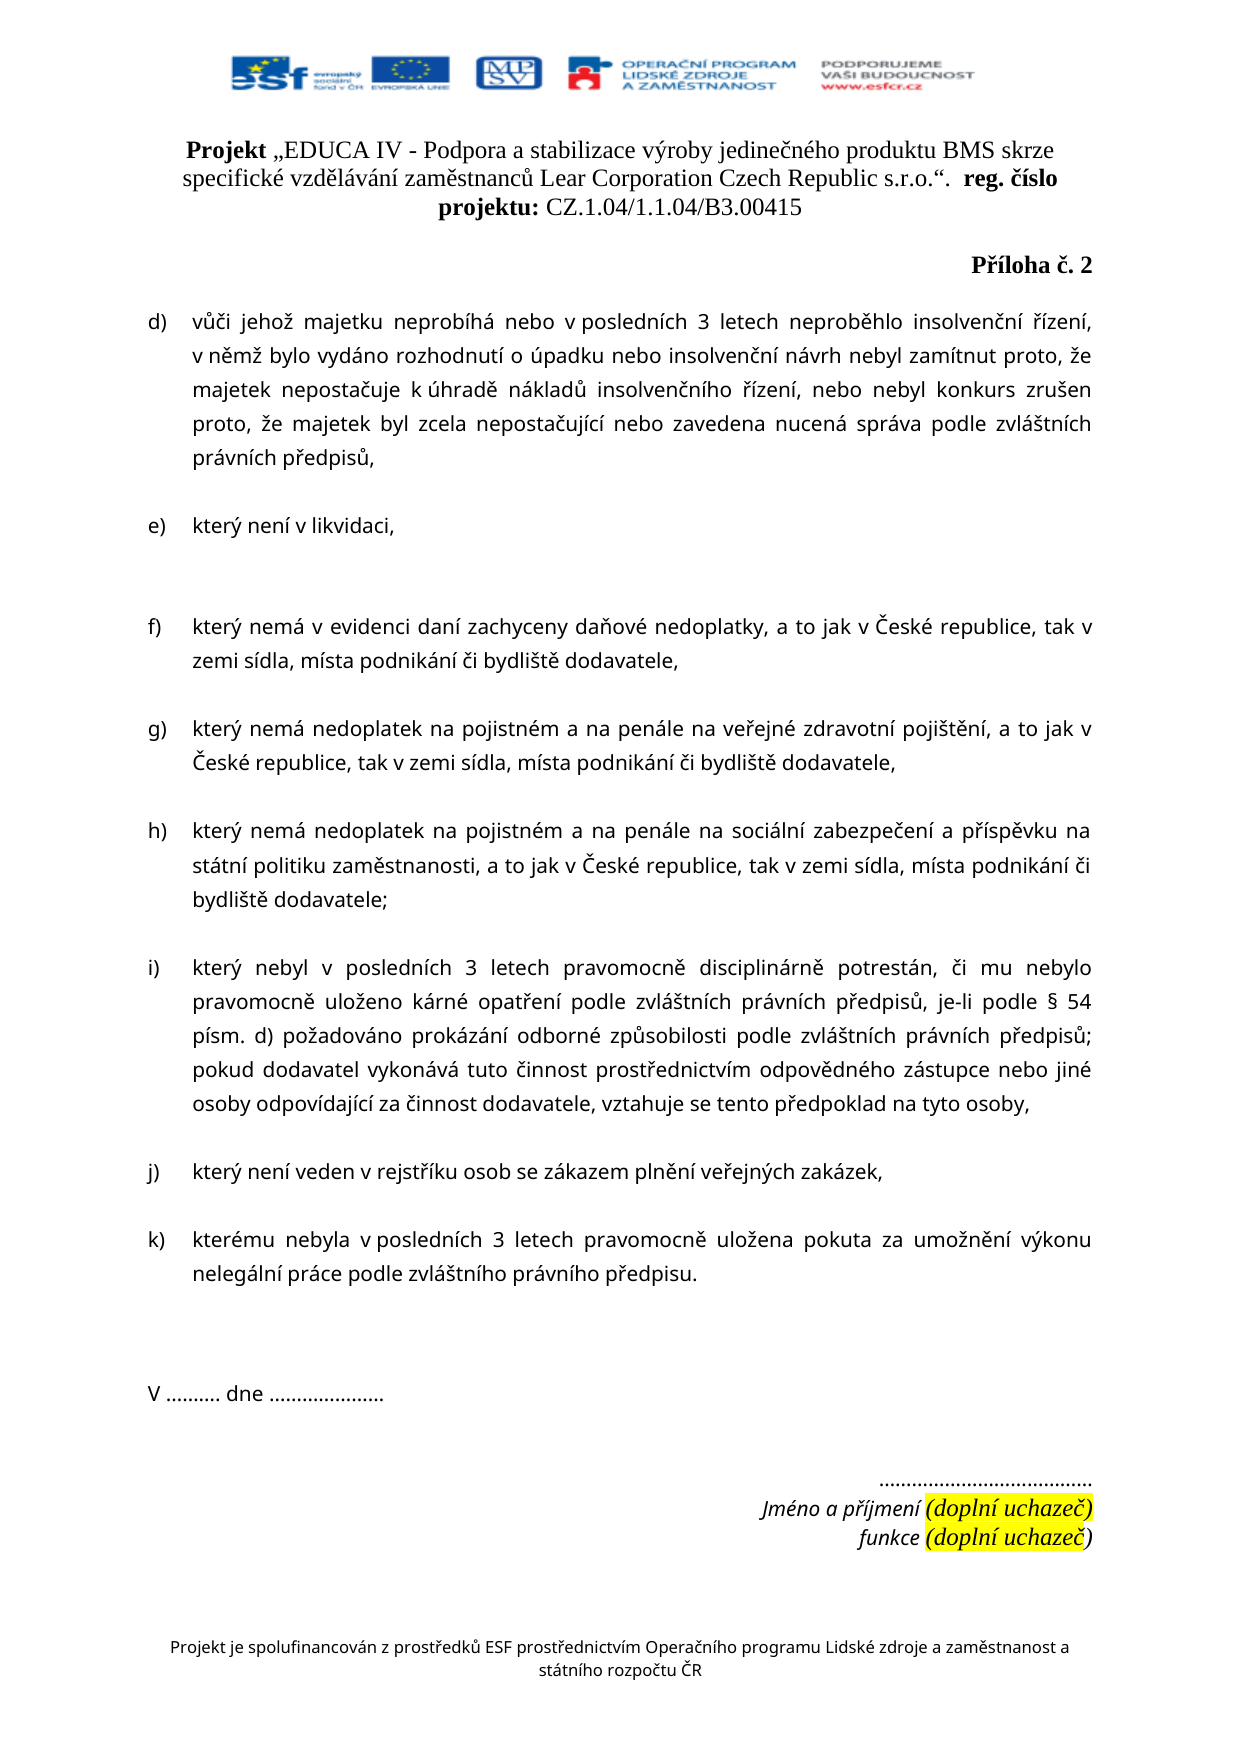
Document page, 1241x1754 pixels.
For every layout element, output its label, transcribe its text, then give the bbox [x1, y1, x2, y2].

text ………………………………… [148, 1464, 1093, 1493]
list který není v likvidaci, [148, 512, 1093, 540]
list který nebyl v posledních 3 letech pravomocně disciplinárně potrestán, či mu nebylo pravomocně uloženo kárné opatření podle zvláštních právních předpisů, je-li podle § 54 písm. d) požadováno prokázání odborné způsobilosti podle zvláštních právních předpisů; pokud dodavatel vykonává tuto činnost prostřednictvím odpovědného zástupce nebo jiné osoby odpovídající za činnost dodavatele, vztahuje se tento předpoklad na tyto osoby, [148, 953, 1093, 1118]
list který není veden v rejstříku osob se zákazem plnění veřejných zakázek, [148, 1157, 1093, 1186]
list vůči jehož majetku neprobíhá nebo v posledních 3 letech neproběhlo insolvenční řízení, v němž bylo vydáno rozhodnutí o úpadku nebo insolvenční návrh nebyl zamítnut proto, že majetek nepostačuje k úhradě nákladů insolvenčního řízení, nebo nebyl konkurs zrušen proto, že majetek byl zcela nepostačující nebo zavedena nucená správa podle zvláštních právních předpisů, [148, 307, 1093, 472]
text V ………. dne ………………… [148, 1379, 1093, 1407]
text Jméno a příjmení (doplní uchazeč) [148, 1493, 1093, 1522]
list který nemá nedoplatek na pojistném a na penále na sociální zabezpečení a příspěvku na státní politiku zaměstnanosti, a to jak v České republice, tak v zemi sídla, místa podnikání či bydliště dodavatele; [148, 817, 1093, 913]
list kterému nebyla v posledních 3 letech pravomocně uložena pokuta za umožnění výkonu nelegální práce podle zvláštního právního předpisu. [148, 1225, 1093, 1288]
list který nemá v evidenci daní zachyceny daňové nedoplatky, a to jak v České republice, tak v zemi sídla, místa podnikání či bydliště dodavatele, [148, 612, 1093, 675]
list který nemá nedoplatek na pojistném a na penále na veřejné zdravotní pojištění, a to jak v České republice, tak v zemi sídla, místa podnikání či bydliště dodavatele, [148, 714, 1093, 777]
text funkce (doplní uchazeč) [546, 1522, 1093, 1552]
